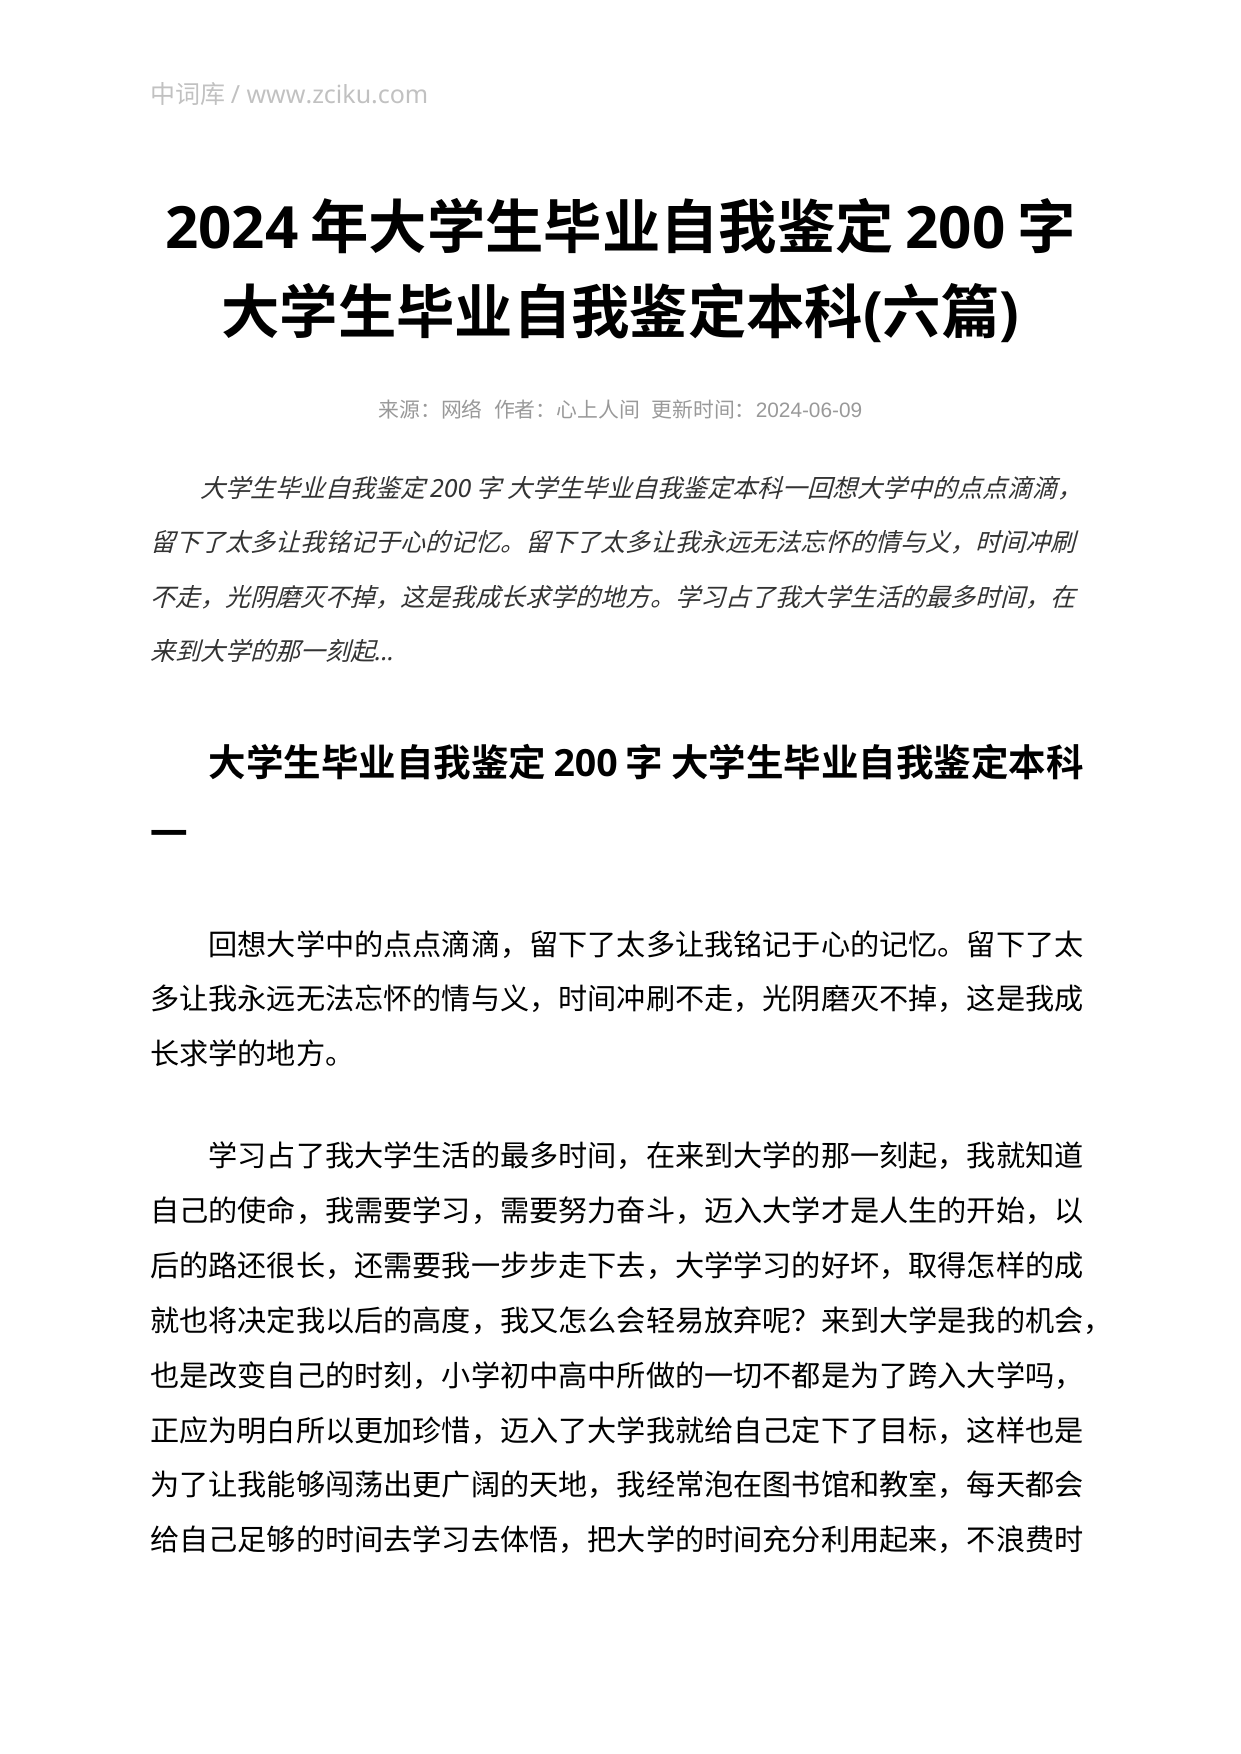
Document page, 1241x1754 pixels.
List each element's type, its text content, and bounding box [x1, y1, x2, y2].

text 大学生毕业自我鉴定200字 大学生毕业自我鉴定本科一 [150, 733, 1090, 858]
subtitle 2024年大学生毕业自我鉴定200字 大学生毕业自我鉴定本科(六篇) [150, 181, 1090, 351]
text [150, 1133, 1090, 1559]
text 大学生毕业自我鉴定200字 大学生毕业自我鉴定本科一回想大学中的点点滴滴，留下了太多让我铭记于心的记忆。留下了太多让我永远无法忘怀的情与义，时间冲刷不走，光阴磨灭不掉，这是我成长求学的地方。学习占了我大学生活的最多时间，在来到大学的那一刻起... [150, 468, 1090, 668]
text 来源：网络 作者：心上人间 更新时间：2024-06-09 [150, 398, 1090, 422]
text 回想大学中的点点滴滴，留下了太多让我铭记于心的记忆。留下了太多让我永远无法忘怀的情与义，时间冲刷不走，光阴磨灭不掉，这是我成长求学的地方。 [150, 921, 1090, 1073]
